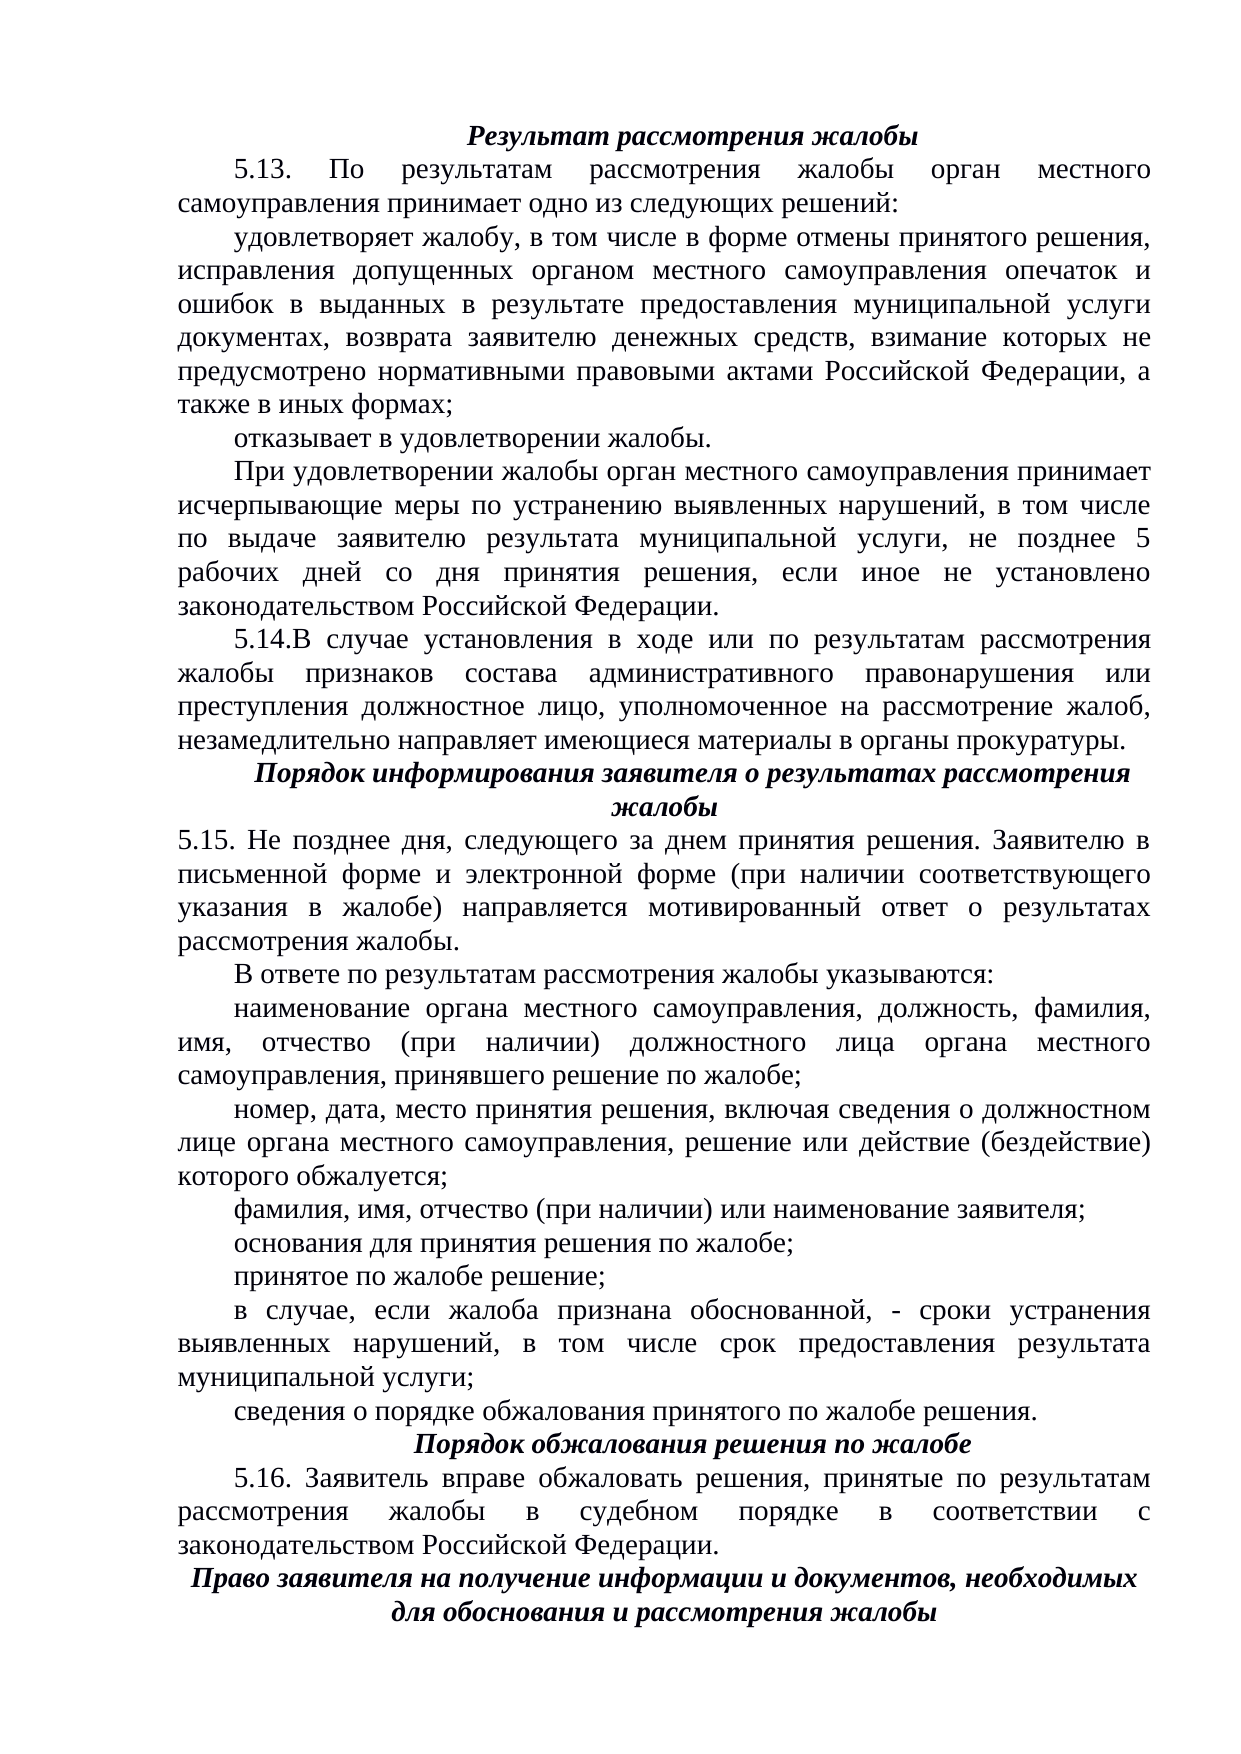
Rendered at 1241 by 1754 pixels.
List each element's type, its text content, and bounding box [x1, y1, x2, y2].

text основания для принятия решения по жалобе; [177, 1225, 1152, 1258]
text фамилия, имя, отчество (при наличии) или наименование заявителя; [177, 1191, 1152, 1225]
text принятое по жалобе решение; [177, 1258, 1152, 1292]
text Право заявителя на получение информации и документов, необходимых для обоснования и рассмотрения жалобы [177, 1560, 1152, 1627]
text 5.15. Не позднее дня, следующего за днем принятия решения. Заявителю в письменной форме и электронной форме (при наличии соответствующего указания в жалобе) направляется мотивированный ответ о результатах рассмотрения жалобы. [177, 822, 1152, 957]
text номер, дата, место принятия решения, включая сведения о должностном лице органа местного самоуправления, решение или действие (бездействие) которого обжалуется; [177, 1091, 1152, 1191]
text Порядок обжалования решения по жалобе [177, 1426, 1152, 1460]
text отказывает в удовлетворении жалобы. [177, 420, 1152, 453]
text 5.16. Заявитель вправе обжаловать решения, принятые по результатам рассмотрения жалобы в судебном порядке в соответствии с законодательством Российской Федерации. [177, 1460, 1152, 1560]
text При удовлетворении жалобы орган местного самоуправления принимает исчерпывающие меры по устранению выявленных нарушений, в том числе по выдаче заявителю результата муниципальной услуги, не позднее 5 рабочих дней со дня принятия решения, если иное не установлено законодательством Российской Федерации. [177, 453, 1152, 621]
text наименование органа местного самоуправления, должность, фамилия, имя, отчество (при наличии) должностного лица органа местного самоуправления, принявшего решение по жалобе; [177, 990, 1152, 1091]
text 5.13. По результатам рассмотрения жалобы орган местного самоуправления принимает одно из следующих решений: [177, 152, 1152, 219]
text удовлетворяет жалобу, в том числе в форме отмены принятого решения, исправления допущенных органом местного самоуправления опечаток и ошибок в выданных в результате предоставления муниципальной услуги документах, возврата заявителю денежных средств, взимание которых не предусмотрено нормативными правовыми актами Российской Федерации, а также в иных формах; [177, 219, 1152, 420]
text Результат рассмотрения жалобы [177, 118, 1152, 152]
text в случае, если жалоба признана обоснованной, - сроки устранения выявленных нарушений, в том числе срок предоставления результата муниципальной услуги; [177, 1292, 1152, 1393]
text сведения о порядке обжалования принятого по жалобе решения. [177, 1393, 1152, 1426]
text В ответе по результатам рассмотрения жалобы указываются: [177, 957, 1152, 990]
text Порядок информирования заявителя о результатах рассмотрения жалобы [177, 755, 1152, 822]
text 5.14.В случае установления в ходе или по результатам рассмотрения жалобы признаков состава административного правонарушения или преступления должностное лицо, уполномоченное на рассмотрение жалоб, незамедлительно направляет имеющиеся материалы в органы прокуратуры. [177, 621, 1152, 755]
